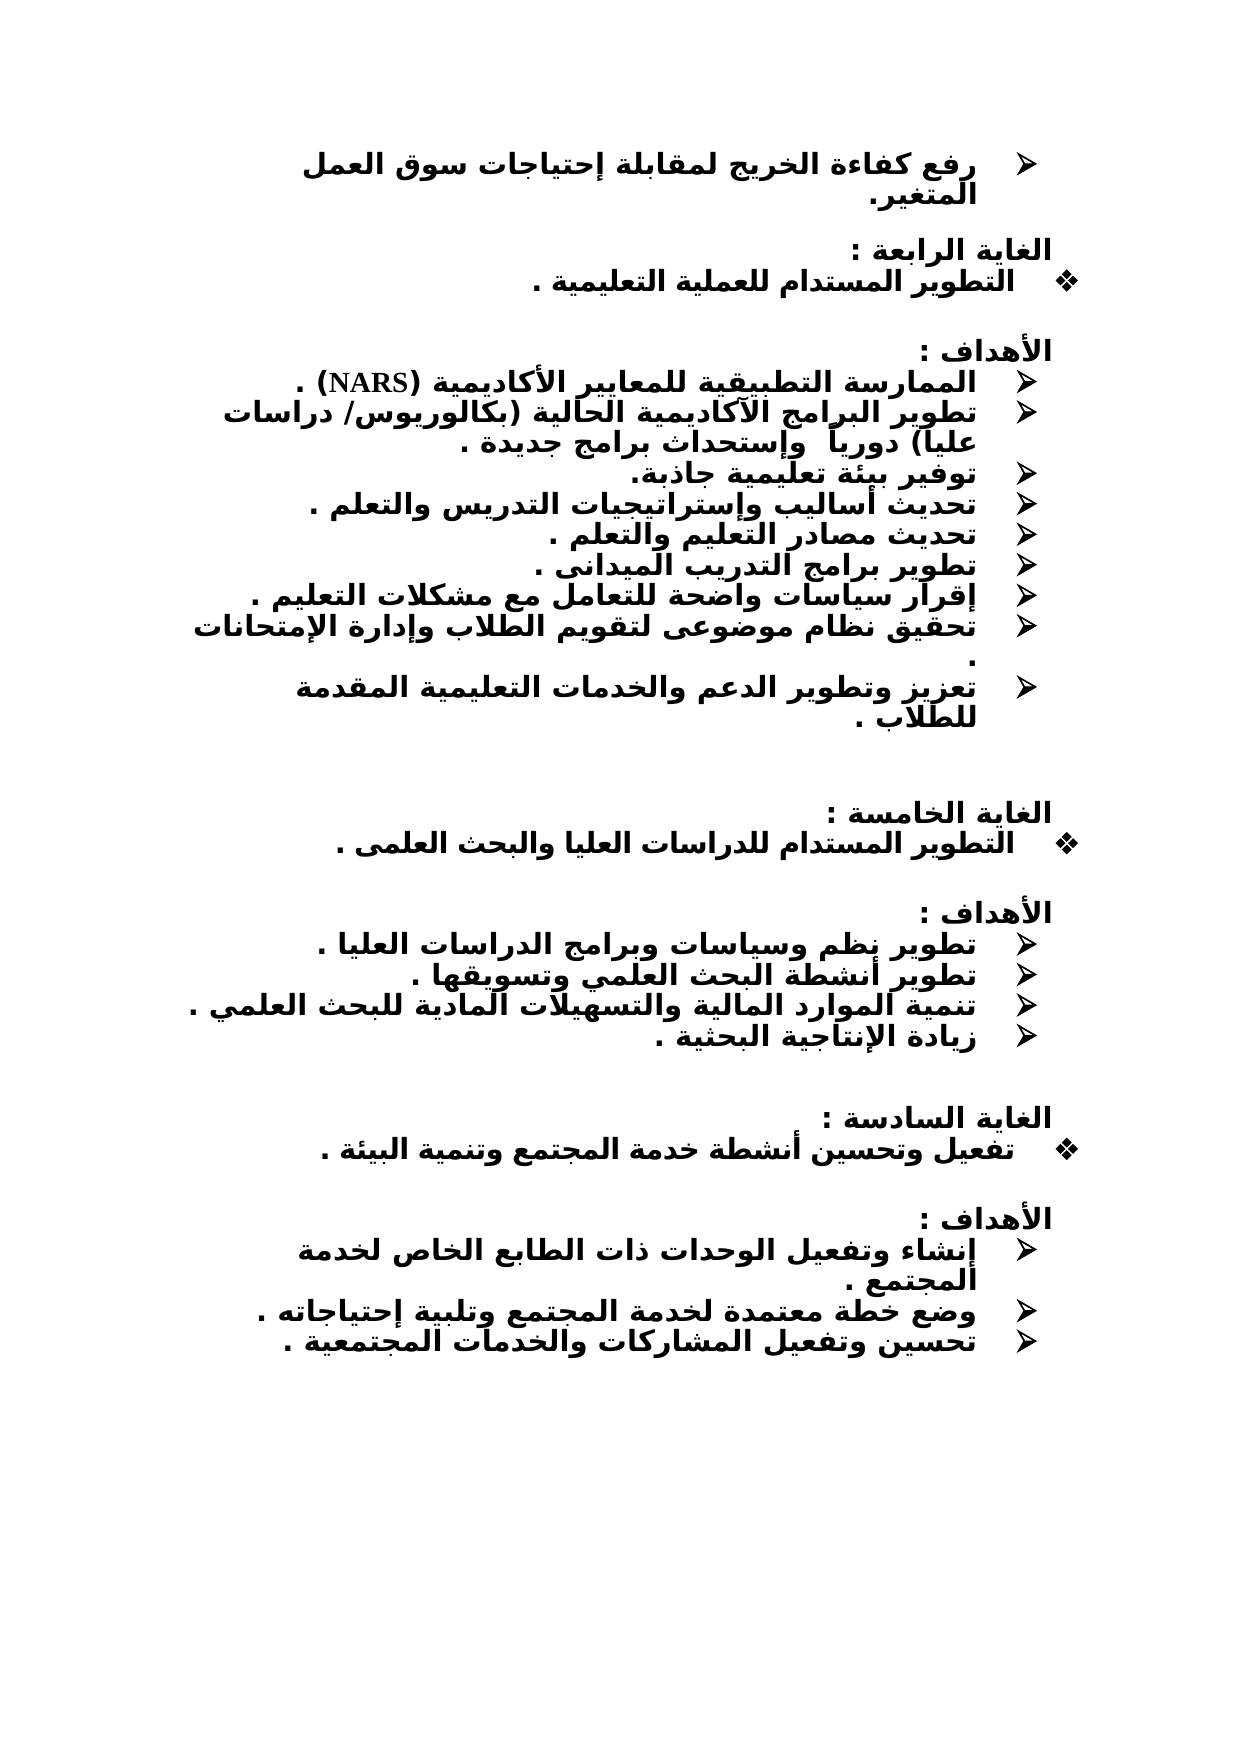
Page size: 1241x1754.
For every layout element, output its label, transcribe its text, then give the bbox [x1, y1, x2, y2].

list تطوير نظم وسياسات وبرامج الدراسات العليا . [187, 930, 1015, 961]
text الأهداف : [187, 1205, 1053, 1236]
list تحديث أساليب وإستراتيجيات التدريس والتعلم . [187, 490, 1015, 520]
list تنمية الموارد المالية والتسهيلات المادية للبحث العلمي . [187, 991, 1015, 1022]
list تحسين وتفعيل المشاركات والخدمات المجتمعية . [187, 1327, 1015, 1358]
list زيادة الإنتاجية البحثية . [187, 1022, 1015, 1052]
list تعزيز وتطوير الدعم والخدمات التعليمية المقدمة للطلاب . [187, 673, 1015, 734]
list رفع كفاءة الخريج لمقابلة إحتياجات سوق العمل المتغير. [187, 150, 1015, 211]
list تطوير أنشطة البحث العلمي وتسويقها . [187, 961, 1015, 991]
list إنشاء وتفعيل الوحدات ذات الطابع الخاص لخدمة المجتمع . [187, 1236, 1015, 1297]
list تطوير برامج التدريب الميدانى . [187, 551, 1015, 581]
list تفعيل وتحسين أنشطة خدمة المجتمع وتنمية البيئة . [187, 1135, 1053, 1165]
list توفير بيئة تعليمية جاذبة. [187, 459, 1015, 490]
list التطوير المستدام للعملية التعليمية . [187, 267, 1053, 297]
list إقرار سياسات واضحة للتعامل مع مشكلات التعليم . [187, 581, 1015, 612]
list تحديث مصادر التعليم والتعلم . [187, 520, 1015, 551]
list تحقيق نظام موضوعى لتقويم الطلاب وإدارة الإمتحانات . [187, 612, 1015, 673]
text الأهداف : [187, 337, 1053, 367]
text الأهداف : [187, 899, 1053, 930]
list الممارسة التطبيقية للمعايير الأكاديمية (NARS) . [187, 367, 1015, 398]
list تطوير البرامج الآكاديمية الحالية (بكالوريوس/ دراسات عليا) دورياً وإستحداث برامج جديدة . [187, 398, 1015, 459]
text الغاية الخامسة : [187, 799, 1053, 829]
list التطوير المستدام للدراسات العليا والبحث العلمى . [187, 829, 1053, 860]
list وضع خطة معتمدة لخدمة المجتمع وتلبية إحتياجاته . [187, 1297, 1015, 1327]
text الغاية الرابعة : [187, 236, 1053, 267]
text الغاية السادسة : [187, 1104, 1053, 1135]
